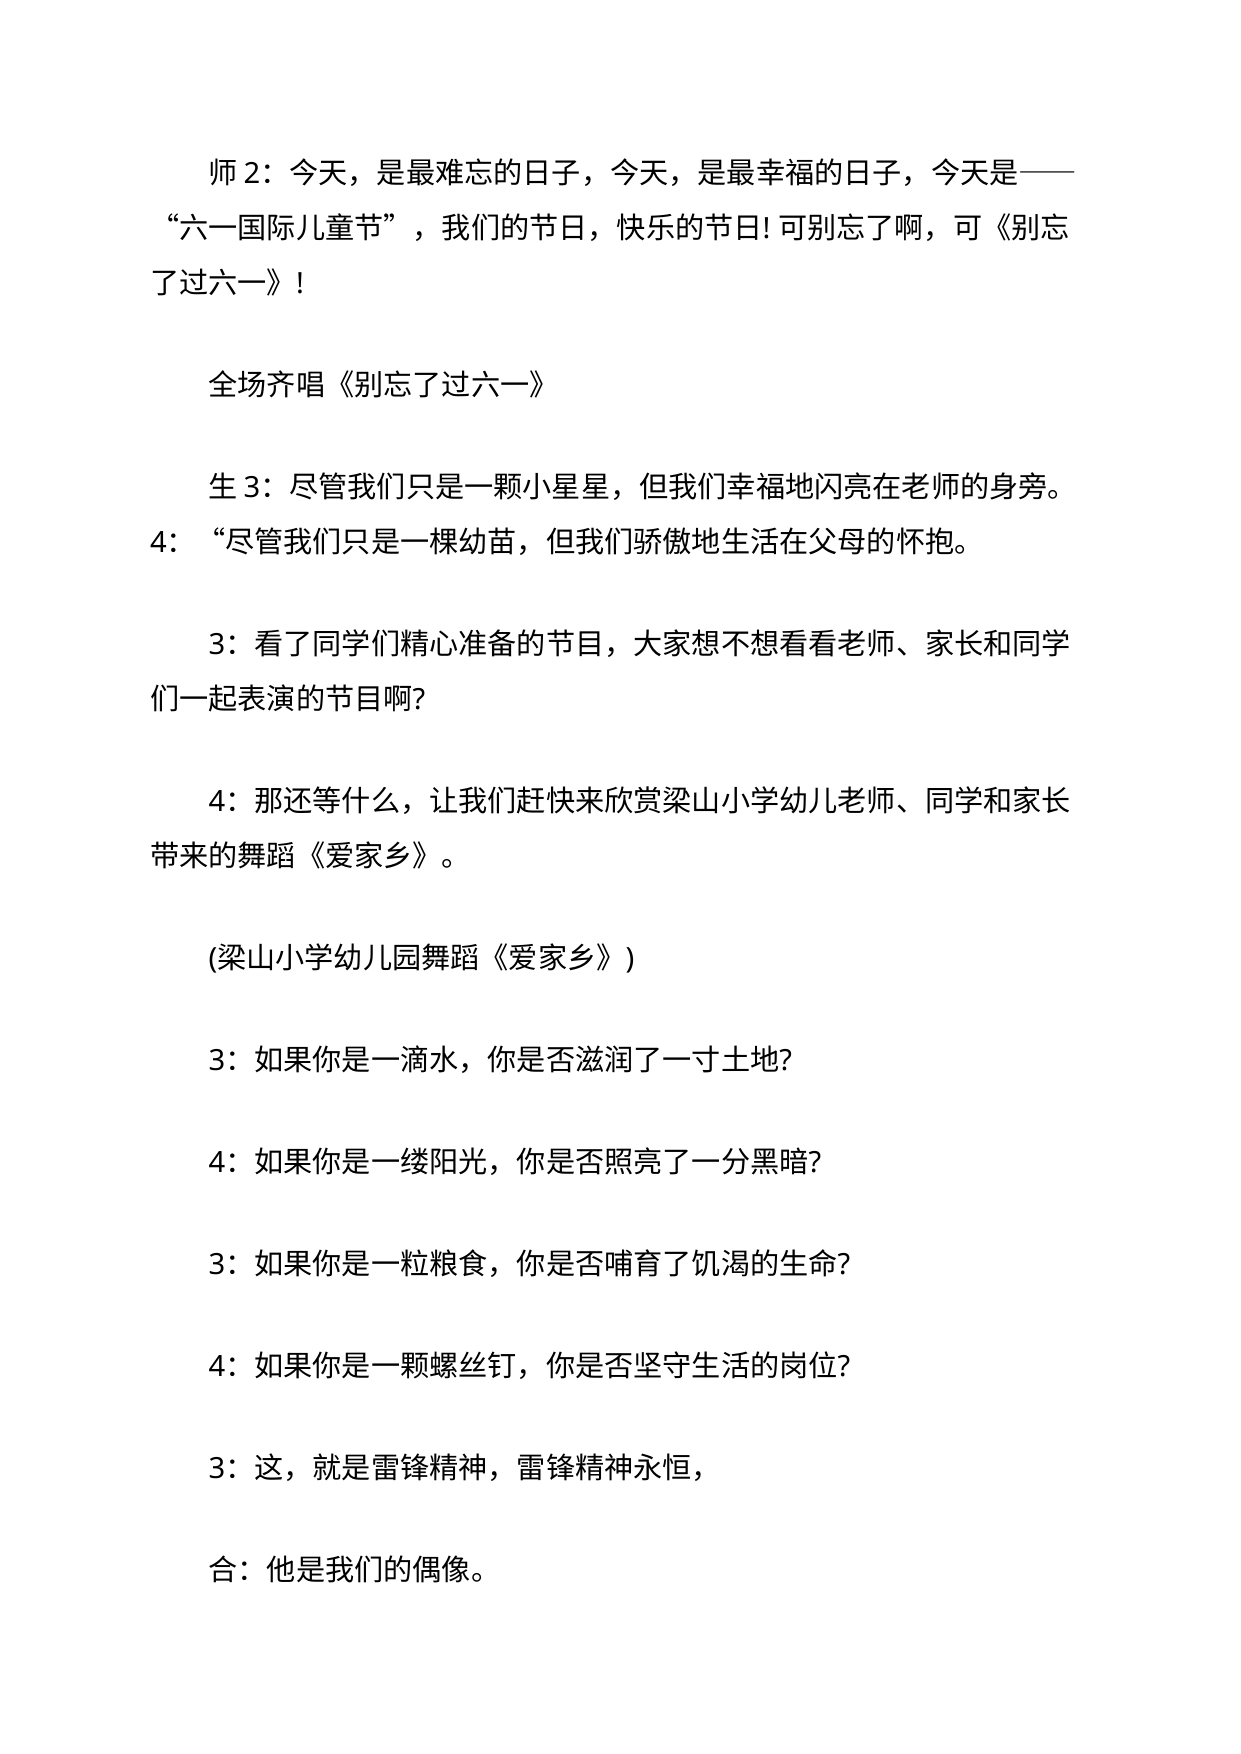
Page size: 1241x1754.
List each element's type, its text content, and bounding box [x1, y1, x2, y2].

text 3：这，就是雷锋精神，雷锋精神永恒， [150, 1444, 1090, 1487]
text 3：看了同学们精心准备的节目，大家想不想看看老师、家长和同学们一起表演的节目啊? [150, 621, 1090, 718]
text 3：如果你是一滴水，你是否滋润了一寸土地? [150, 1036, 1090, 1079]
text 合：他是我们的偶像。 [150, 1546, 1090, 1589]
text (梁山小学幼儿园舞蹈《爱家乡》) [150, 934, 1090, 977]
text 4：如果你是一缕阳光，你是否照亮了一分黑暗? [150, 1138, 1090, 1181]
text 生3：尽管我们只是一颗小星星，但我们幸福地闪亮在老师的身旁。4：“尽管我们只是一棵幼苗，但我们骄傲地生活在父母的怀抱。 [150, 464, 1090, 561]
text 3：如果你是一粒粮食，你是否哺育了饥渴的生命? [150, 1240, 1090, 1283]
text 师2：今天，是最难忘的日子，今天，是最幸福的日子，今天是——“六一国际儿童节”，我们的节日，快乐的节日! 可别忘了啊，可《别忘了过六一》! [150, 150, 1090, 302]
text 4：如果你是一颗螺丝钉，你是否坚守生活的岗位? [150, 1342, 1090, 1385]
text 4：那还等什么，让我们赶快来欣赏梁山小学幼儿老师、同学和家长带来的舞蹈《爱家乡》。 [150, 778, 1090, 875]
text 全场齐唱《别忘了过六一》 [150, 362, 1090, 404]
